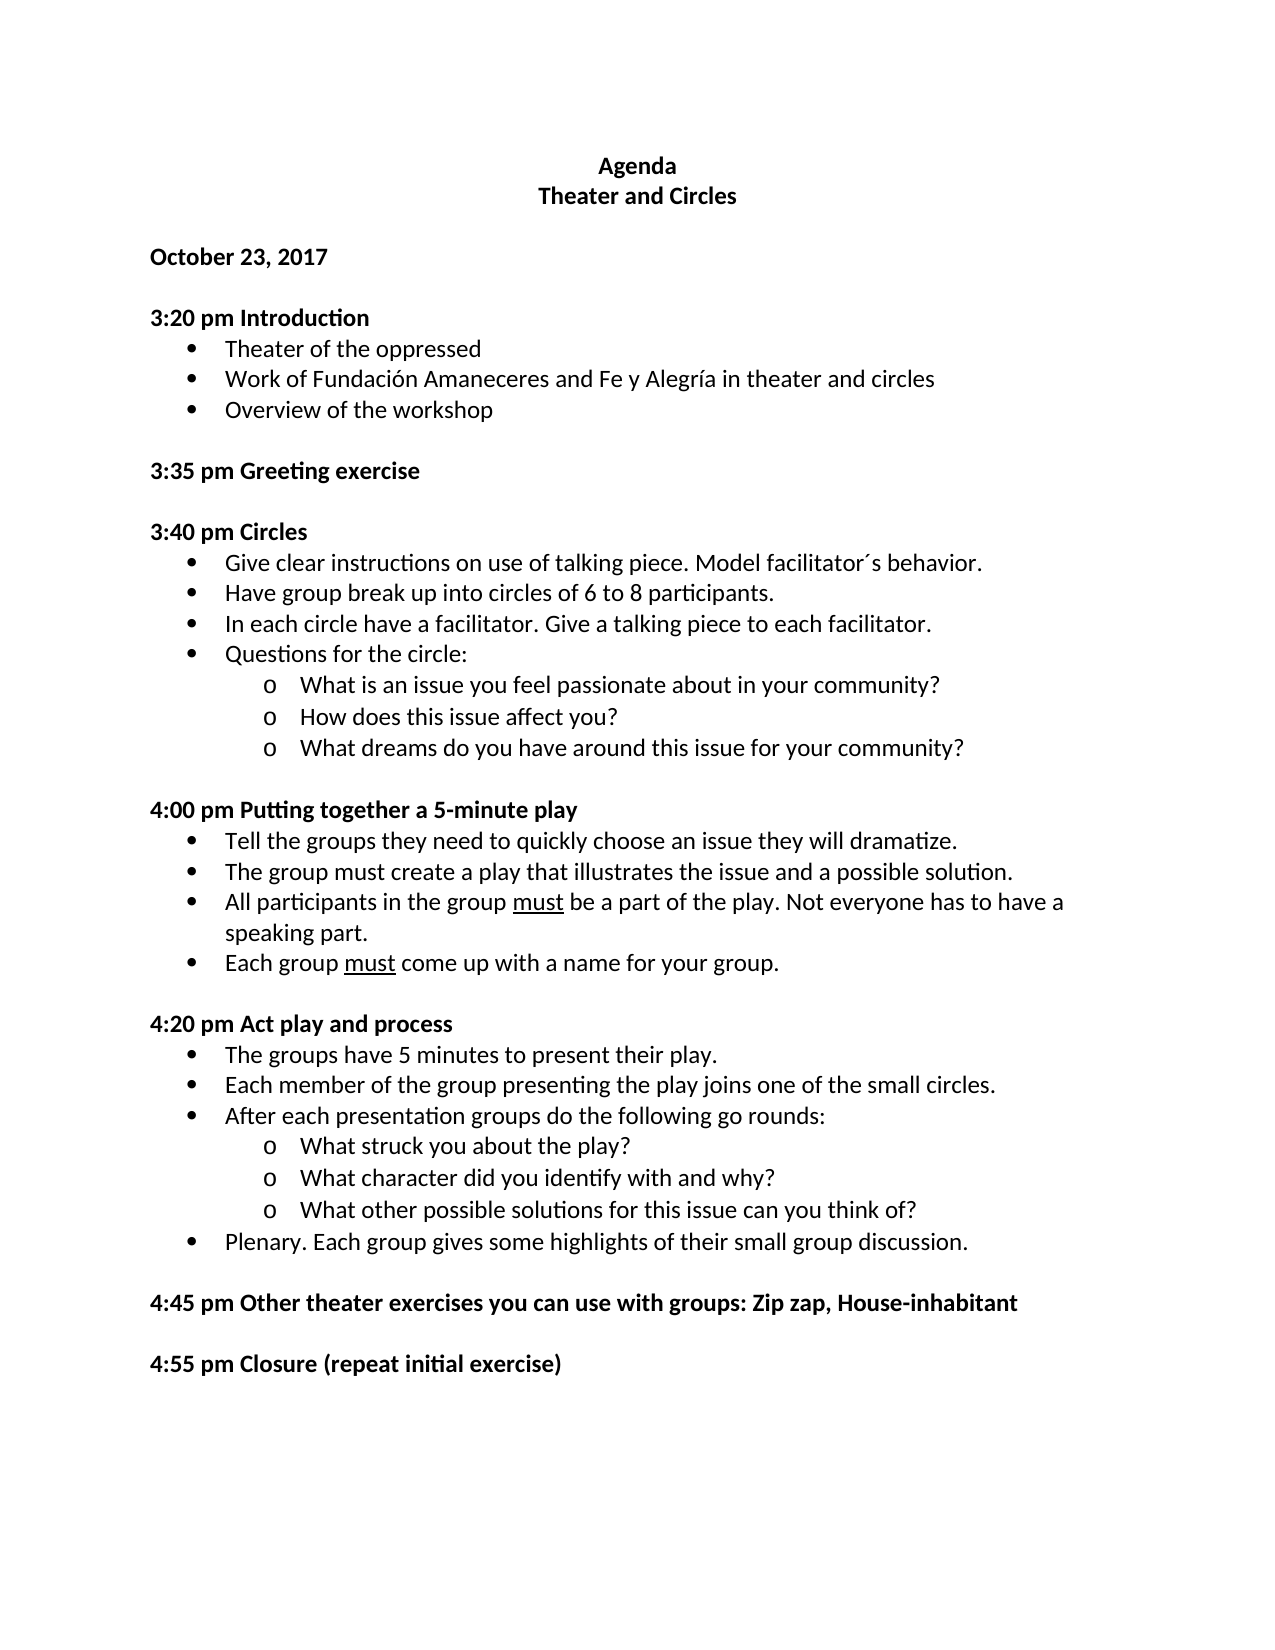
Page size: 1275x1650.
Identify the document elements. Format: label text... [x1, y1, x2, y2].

list After each presentation groups do the following go rounds: [187, 1100, 1125, 1130]
list Questions for the circle: [187, 638, 1125, 669]
text 4:55 pm Closure (repeat initial exercise) [150, 1348, 1125, 1378]
list What other possible solutions for this issue can you think of? [262, 1194, 1125, 1226]
text 3:35 pm Greeting exercise [150, 455, 1125, 486]
list What dreams do you have around this issue for your community? [262, 732, 1125, 764]
list The groups have 5 minutes to present their play. [187, 1039, 1125, 1069]
list Each member of the group presenting the play joins one of the small circles. [187, 1069, 1125, 1100]
list In each circle have a facilitator. Give a talking piece to each facilitator. [187, 608, 1125, 638]
list What struck you about the play? [262, 1130, 1125, 1162]
text 4:20 pm Act play and process [150, 1008, 1125, 1039]
text 3:40 pm Circles [150, 516, 1125, 547]
text Agenda [150, 150, 1125, 181]
text October 23, 2017 [150, 242, 1125, 272]
list All participants in the group must be a part of the play. Not everyone has to have a speaking part. [187, 886, 1125, 947]
list Overview of the workshop [187, 394, 1125, 425]
list Give clear instructions on use of talking piece. Model facilitator´s behavior. [187, 547, 1125, 577]
text 4:00 pm Putting together a 5-minute play [150, 795, 1125, 825]
text 3:20 pm Introduction [150, 303, 1125, 333]
list The group must create a play that illustrates the issue and a possible solution. [187, 856, 1125, 886]
list Have group break up into circles of 6 to 8 participants. [187, 577, 1125, 608]
list Each group must come up with a name for your group. [187, 947, 1125, 978]
list Work of Fundación Amaneceres and Fe y Alegría in theater and circles [187, 364, 1125, 394]
text 4:45 pm Other theater exercises you can use with groups: Zip zap, House-inhabitant [150, 1287, 1125, 1317]
text Theater and Circles [150, 181, 1125, 211]
list What character did you identify with and why? [262, 1162, 1125, 1194]
list Plenary. Each group gives some highlights of their small group discussion. [187, 1226, 1125, 1256]
list How does this issue affect you? [262, 701, 1125, 732]
list What is an issue you feel passionate about in your community? [262, 669, 1125, 701]
list Theater of the oppressed [187, 333, 1125, 364]
list Tell the groups they need to quickly choose an issue they will dramatize. [187, 825, 1125, 856]
